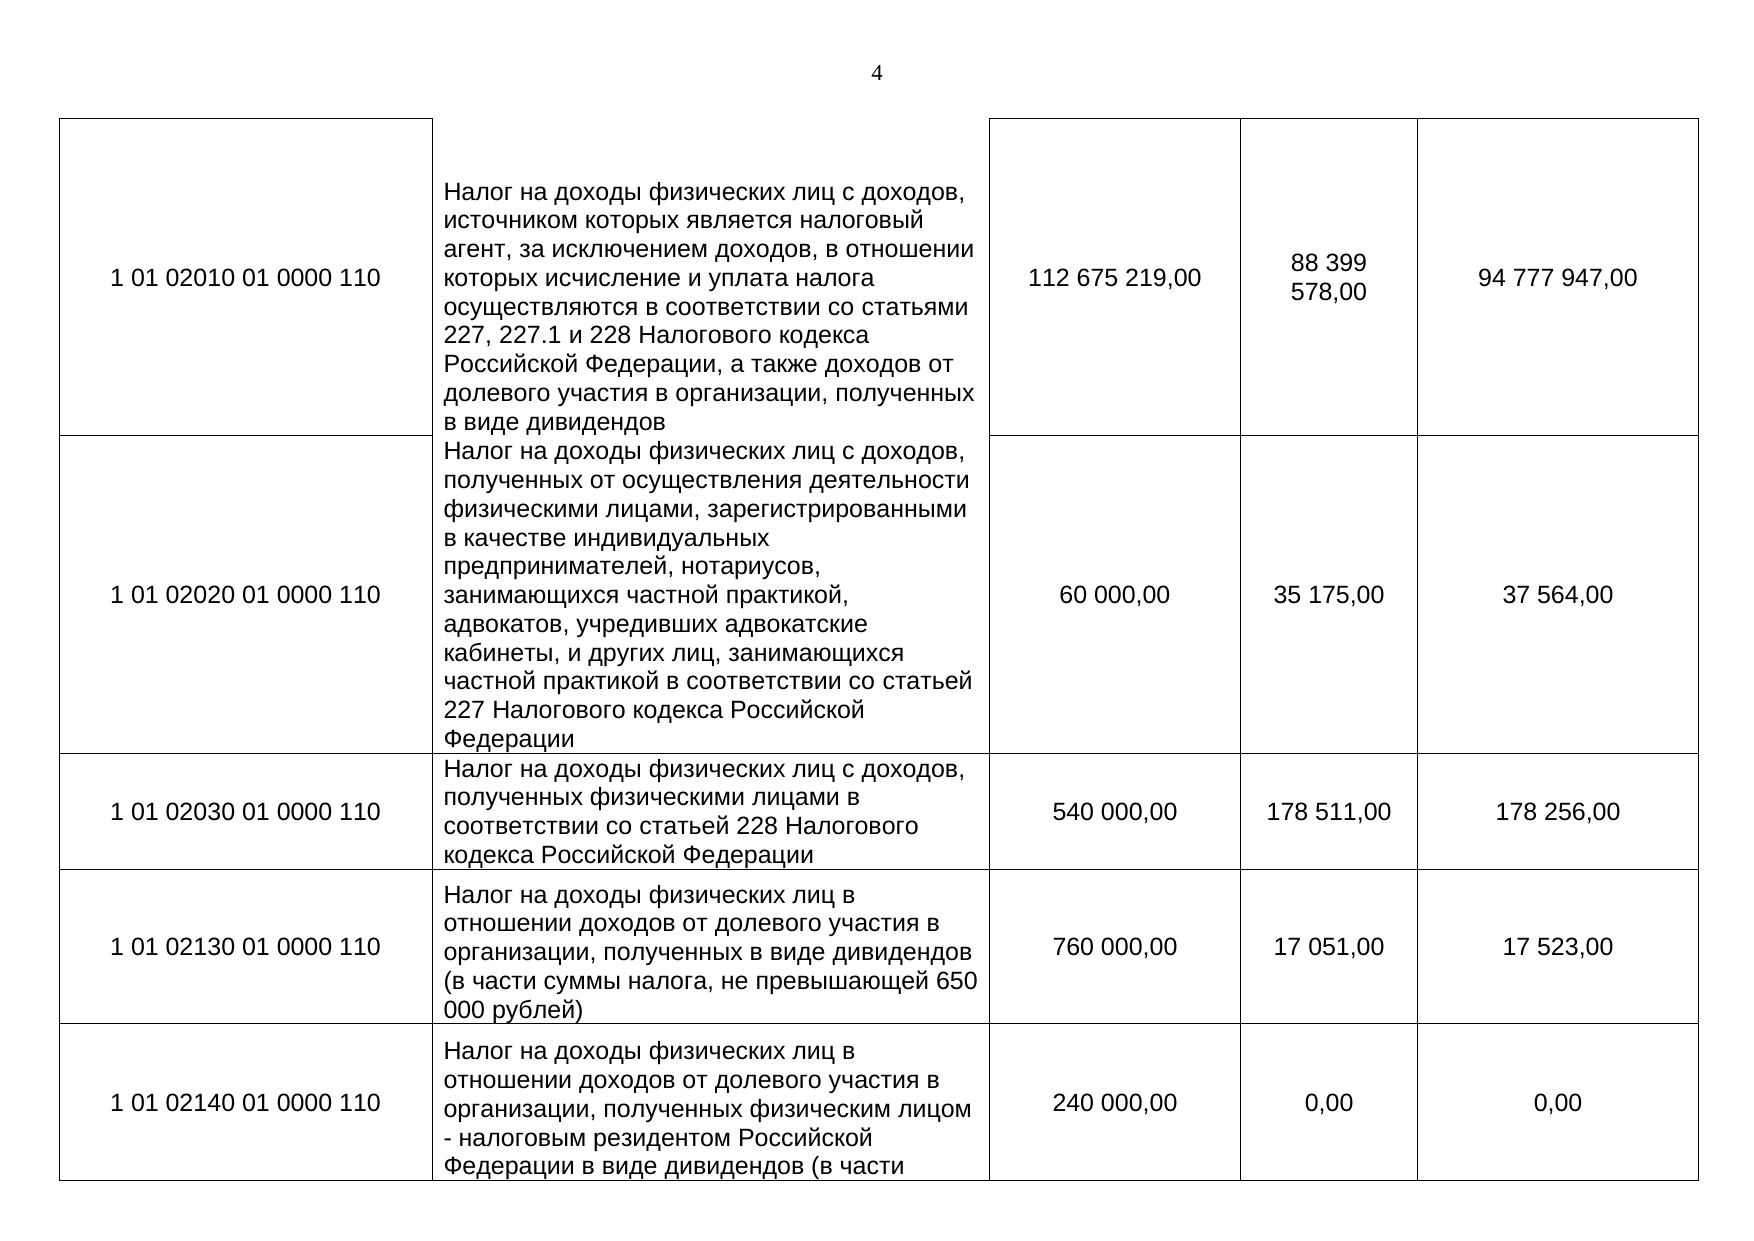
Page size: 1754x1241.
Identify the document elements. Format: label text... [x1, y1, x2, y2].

table_cell 540 000,00 [990, 754, 1240, 869]
table_cell Налог на доходы физических лиц с доходов, полученных от осуществления деятельности физическими лицами, зарегистрированными в качестве индивидуальных предпринимателей, нотариусов, занимающихся частной практикой, адвокатов, учредивших адвокатские кабинеты, и других лиц, занимающихся частной практикой в соответствии со статьей 227 Налогового кодекса Российской Федерации [433, 435, 989, 753]
table_cell 178 511,00 [1241, 754, 1417, 869]
table_cell 0,00 [1241, 1024, 1417, 1180]
table_cell 0,00 [1418, 1024, 1698, 1180]
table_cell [433, 1024, 989, 1180]
table_cell 37 564,00 [1418, 436, 1698, 753]
table_cell Налог на доходы физических лиц в отношении доходов от долевого участия в организации, полученных в виде дивидендов (в части суммы налога, не превышающей 650 000 рублей) [433, 870, 989, 1023]
table_cell 94 777 947,00 [1418, 119, 1698, 435]
table_cell 35 175,00 [1241, 436, 1417, 753]
table_cell 1 01 02010 01 0000 110 [60, 119, 432, 435]
table_cell Налог на доходы физических лиц с доходов, полученных физическими лицами в соответствии со статьей 228 Налогового кодекса Российской Федерации [433, 754, 989, 869]
table_cell 178 256,00 [1418, 754, 1698, 869]
table_cell 60 000,00 [990, 436, 1240, 753]
table_cell 240 000,00 [990, 1024, 1240, 1180]
table_cell 1 01 02030 01 0000 110 [60, 754, 432, 869]
table_cell 112 675 219,00 [990, 119, 1240, 435]
table_cell 1 01 02130 01 0000 110 [60, 870, 432, 1023]
table_cell 17 051,00 [1241, 870, 1417, 1023]
table_cell 88 399 578,00 [1241, 119, 1417, 435]
table_cell 760 000,00 [990, 870, 1240, 1023]
table_cell 1 01 02020 01 0000 110 [60, 436, 432, 753]
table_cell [60, 1024, 432, 1180]
table_cell 17 523,00 [1418, 870, 1698, 1023]
table_cell Налог на доходы физических лиц с доходов, источником которых является налоговый агент, за исключением доходов, в отношении которых исчисление и уплата налога осуществляются в соответствии со статьями 227, 227.1 и 228 Налогового кодекса Российской Федерации, а также доходов от долевого участия в организации, полученных в виде дивидендов [433, 118, 989, 435]
